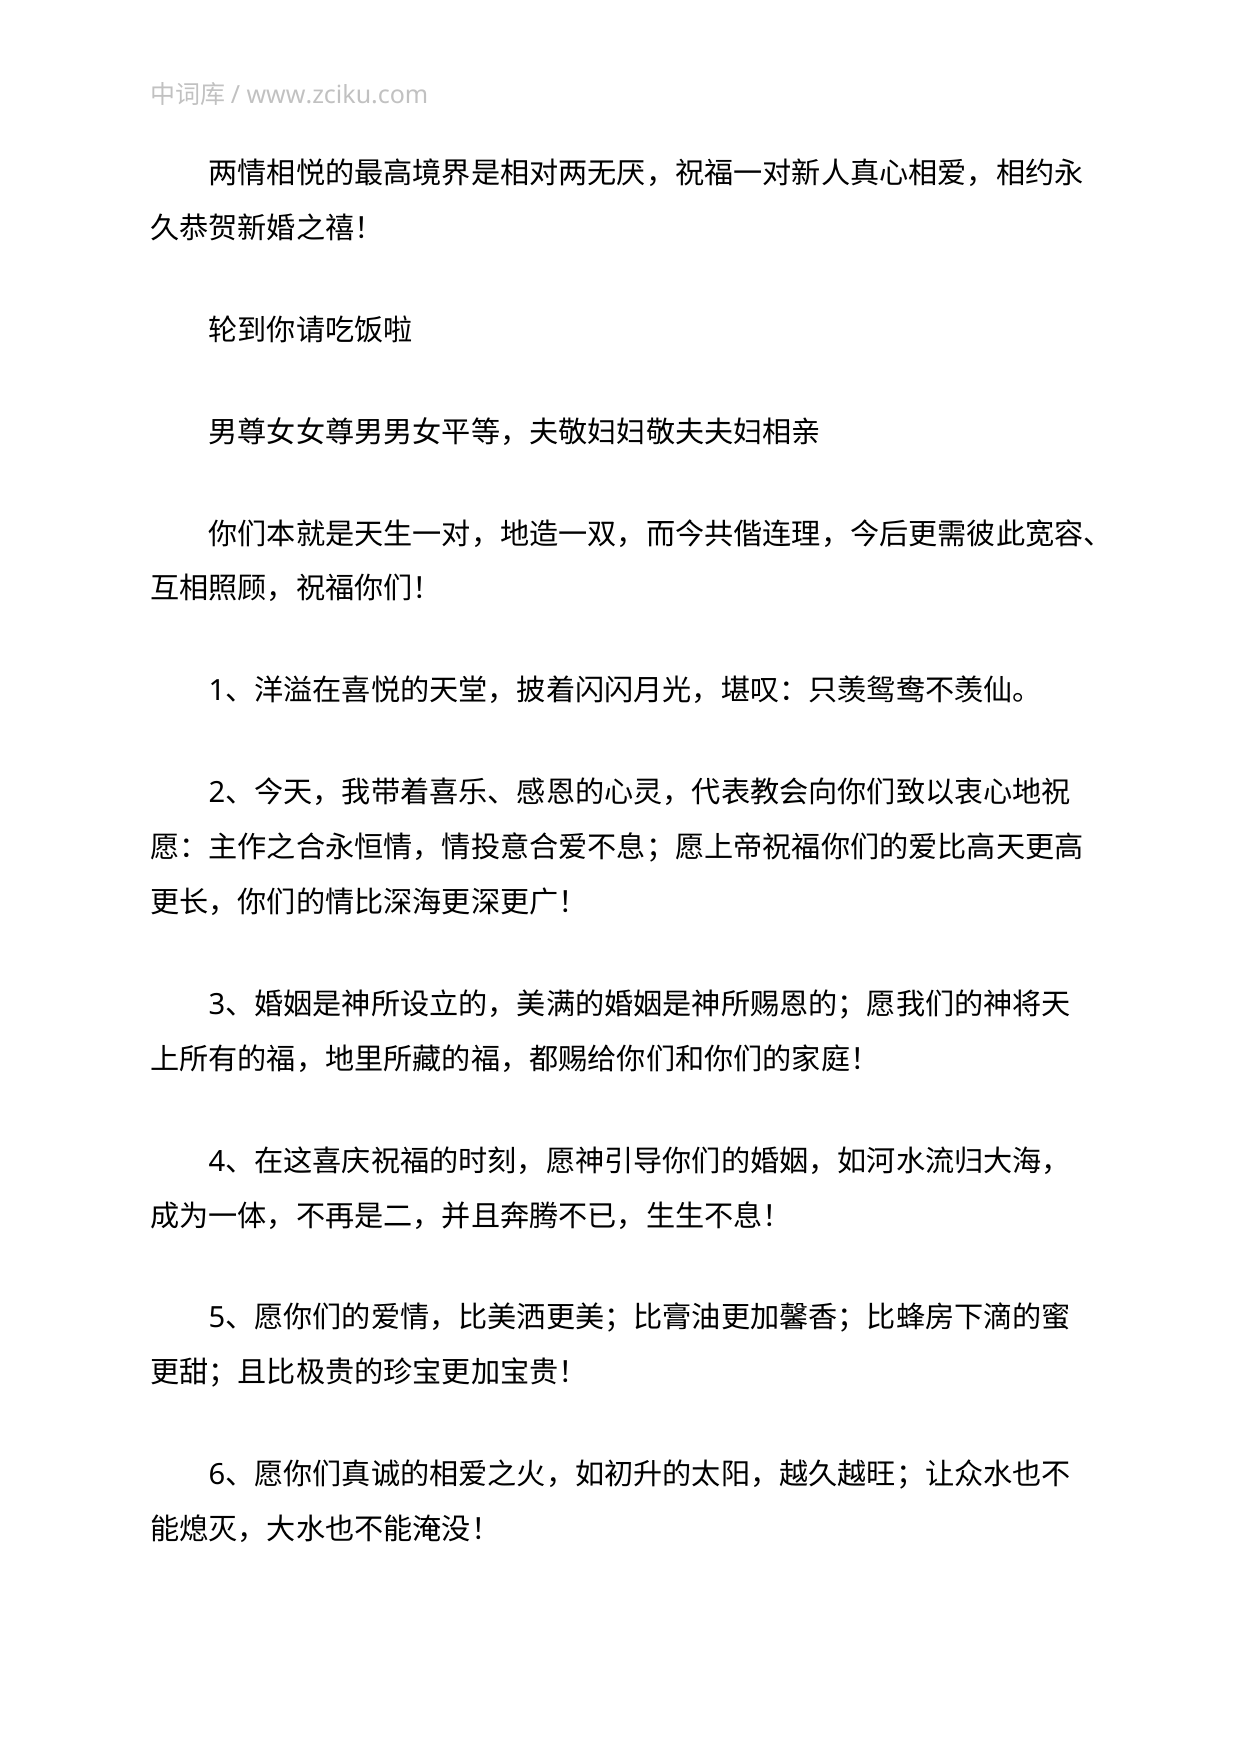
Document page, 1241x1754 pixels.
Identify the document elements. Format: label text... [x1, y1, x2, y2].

text 6、愿你们真诚的相爱之火，如初升的太阳，越久越旺；让众水也不能熄灭，大水也不能淹没！ [150, 1451, 1090, 1548]
text 3、婚姻是神所设立的，美满的婚姻是神所赐恩的；愿我们的神将天上所有的福，地里所藏的福，都赐给你们和你们的家庭！ [150, 981, 1090, 1078]
text 1、洋溢在喜悦的天堂，披着闪闪月光，堪叹：只羡鸳鸯不羡仙。 [150, 667, 1090, 709]
text 2、今天，我带着喜乐、感恩的心灵，代表教会向你们致以衷心地祝愿：主作之合永恒情，情投意合爱不息；愿上帝祝福你们的爱比高天更高更长，你们的情比深海更深更广！ [150, 769, 1090, 921]
text 男尊女女尊男男女平等，夫敬妇妇敬夫夫妇相亲 [150, 408, 1090, 451]
text 两情相悦的最高境界是相对两无厌，祝福一对新人真心相爱，相约永久恭贺新婚之禧！ [150, 150, 1090, 247]
text 5、愿你们的爱情，比美洒更美；比膏油更加馨香；比蜂房下滴的蜜更甜；且比极贵的珍宝更加宝贵！ [150, 1294, 1090, 1391]
text 轮到你请吃饭啦 [150, 307, 1090, 349]
text 你们本就是天生一对，地造一双，而今共偕连理，今后更需彼此宽容、互相照顾，祝福你们！ [150, 510, 1090, 607]
text 4、在这喜庆祝福的时刻，愿神引导你们的婚姻，如河水流归大海，成为一体，不再是二，并且奔腾不已，生生不息！ [150, 1137, 1090, 1234]
